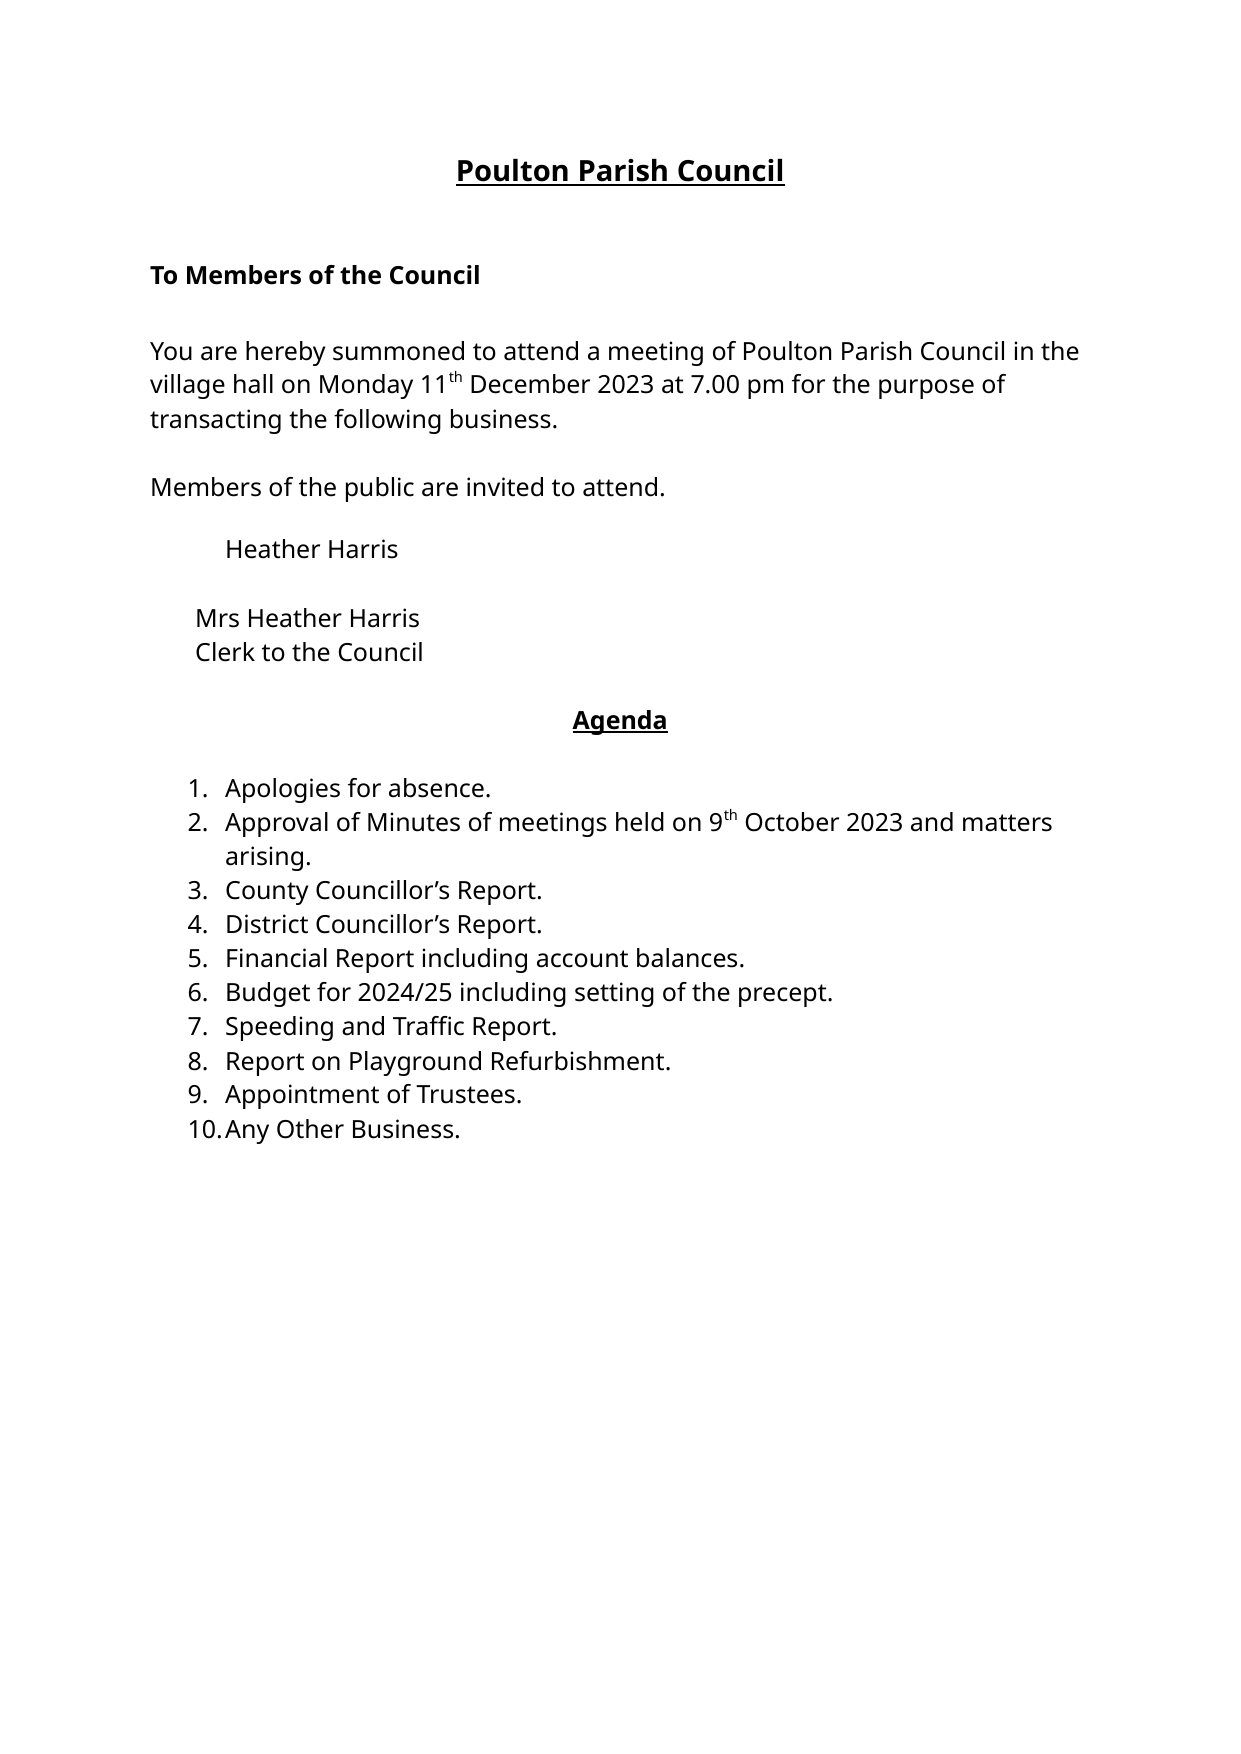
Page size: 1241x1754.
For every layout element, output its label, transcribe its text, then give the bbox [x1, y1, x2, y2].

subtitle To Members of the Council [150, 258, 1090, 292]
text Heather Harris [150, 532, 1090, 566]
list Report on Playground Refurbishment. [187, 1043, 1090, 1077]
text Agenda [150, 702, 1090, 737]
list Speeding and Traffic Report. [187, 1009, 1090, 1043]
title Poulton Parish Council [150, 150, 1090, 190]
subtitle Members of the public are invited to attend. [150, 469, 1118, 503]
list County Councillor’s Report. [187, 873, 1090, 907]
subtitle Mrs Heather Harris [150, 600, 1090, 634]
list Budget for 2024/25 including setting of the precept. [187, 975, 1090, 1009]
text You are hereby summoned to attend a meeting of Poulton Parish Council in the village hall on Monday 11th December 2023 at 7.00 pm for the purpose of transacting the following business. [150, 333, 1118, 435]
list District Councillor’s Report. [187, 907, 1090, 941]
list Any Other Business. [187, 1111, 1090, 1145]
list Appointment of Trustees. [187, 1077, 1090, 1111]
subtitle Clerk to the Council [150, 634, 1090, 668]
list Financial Report including account balances. [187, 941, 1090, 975]
list Approval of Minutes of meetings held on 9th October 2023 and matters arising. [187, 805, 1090, 873]
list Apologies for absence. [187, 771, 1090, 805]
